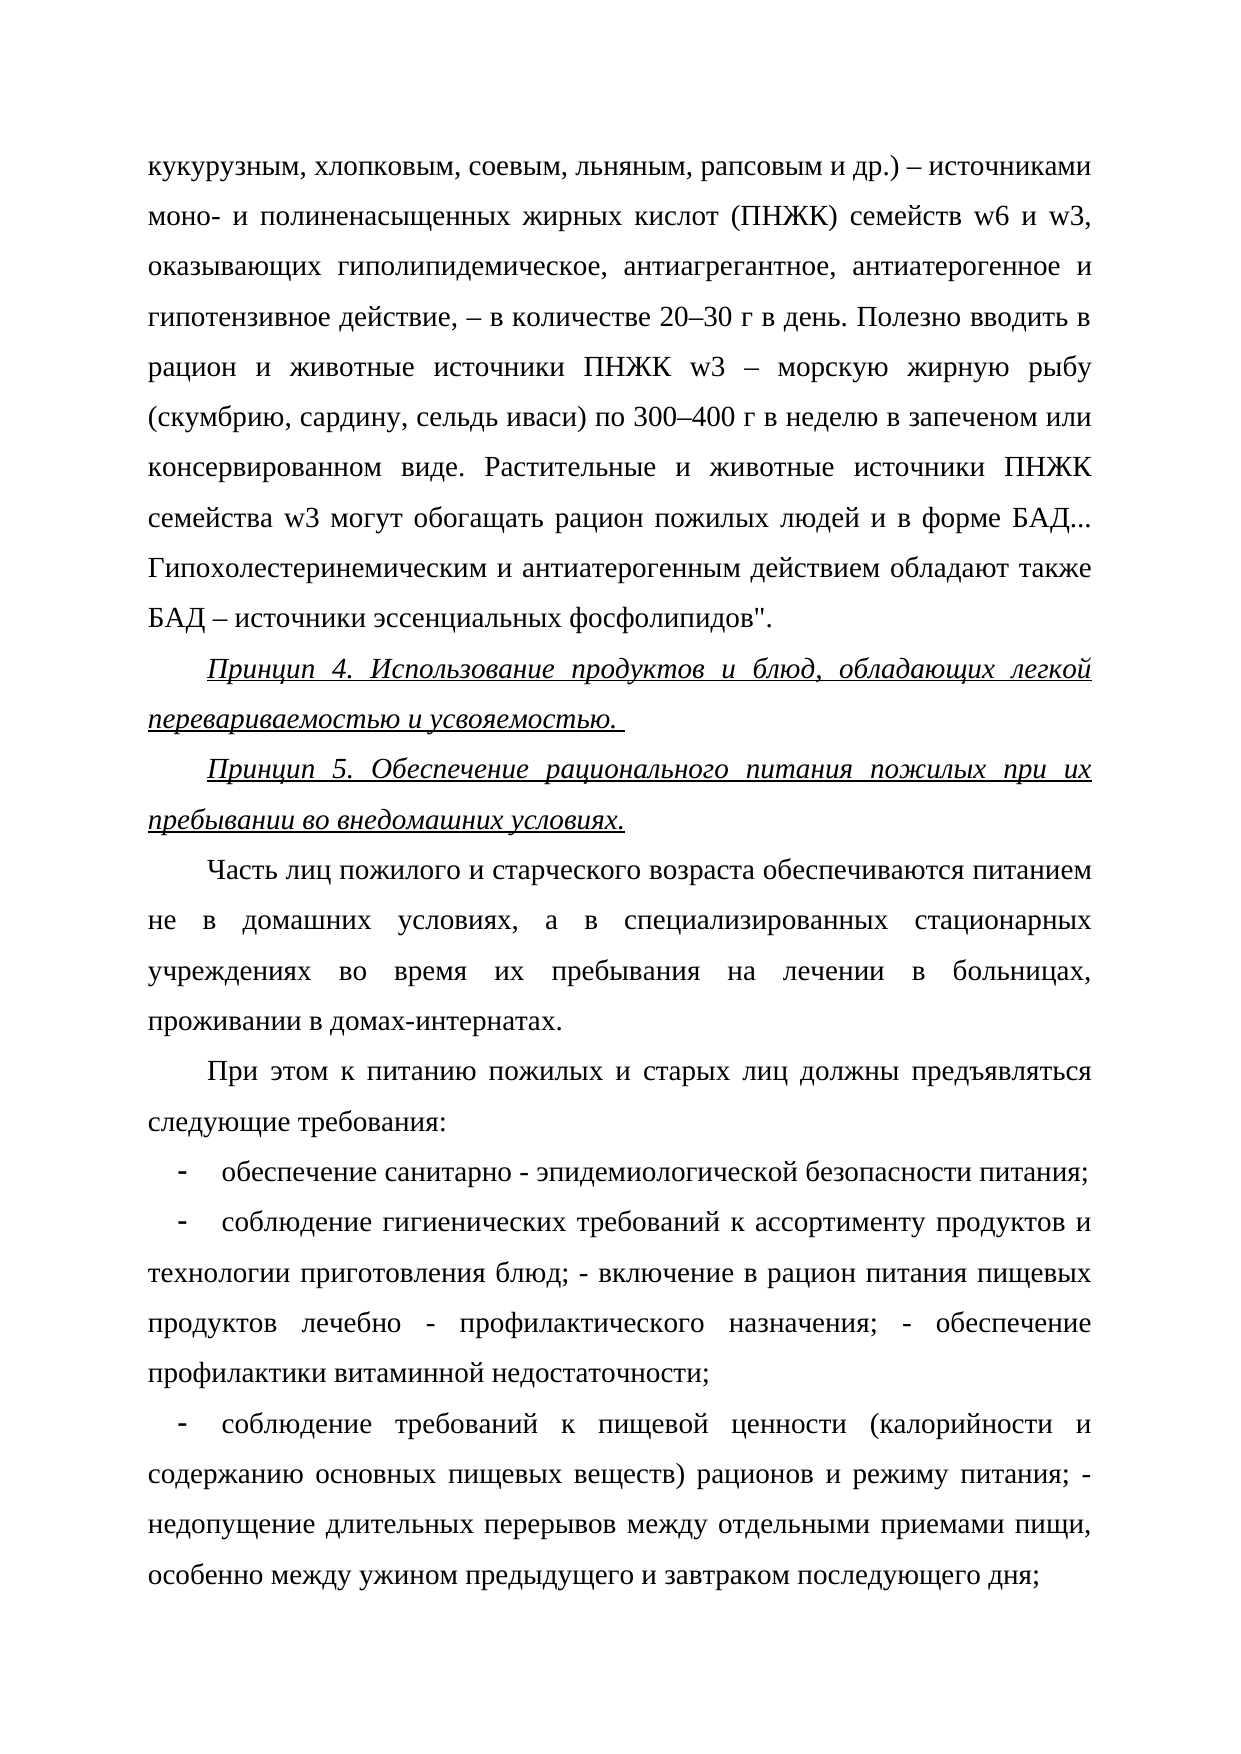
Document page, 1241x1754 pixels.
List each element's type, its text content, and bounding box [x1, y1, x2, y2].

text Часть лиц пожилого и старческого возраста обеспечиваются питанием не в домашних условиях, а в специализированных стационарных учреждениях во время их пребывания на лечении в больницах, проживании в домах-интернатах. [148, 852, 1092, 1037]
text Принцип 5. Обеспечение рационального питания пожилых при их пребывании во внедомашних условиях. [148, 751, 1092, 835]
text При этом к питанию пожилых и старых лиц должны предъявляться следующие требования: [148, 1053, 1092, 1137]
list соблюдение требований к пищевой ценности (калорийности и содержанию основных пищевых веществ) рационов и режиму питания; - недопущение длительных перерывов между отдельными приемами пищи, особенно между ужином предыдущего и завтраком последующего дня; [148, 1406, 1092, 1590]
list соблюдение гигиенических требований к ассортименту продуктов и технологии приготовления блюд; - включение в рацион питания пищевых продуктов лечебно - профилактического назначения; - обеспечение профилактики витаминной недостаточности; [148, 1204, 1092, 1389]
list обеспечение санитарно - эпидемиологической безопасности питания; [148, 1154, 1092, 1188]
text Принцип 4. Использование продуктов и блюд, обладающих легкой перевариваемостью и усвояемостью. [148, 651, 1092, 735]
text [148, 148, 1092, 634]
